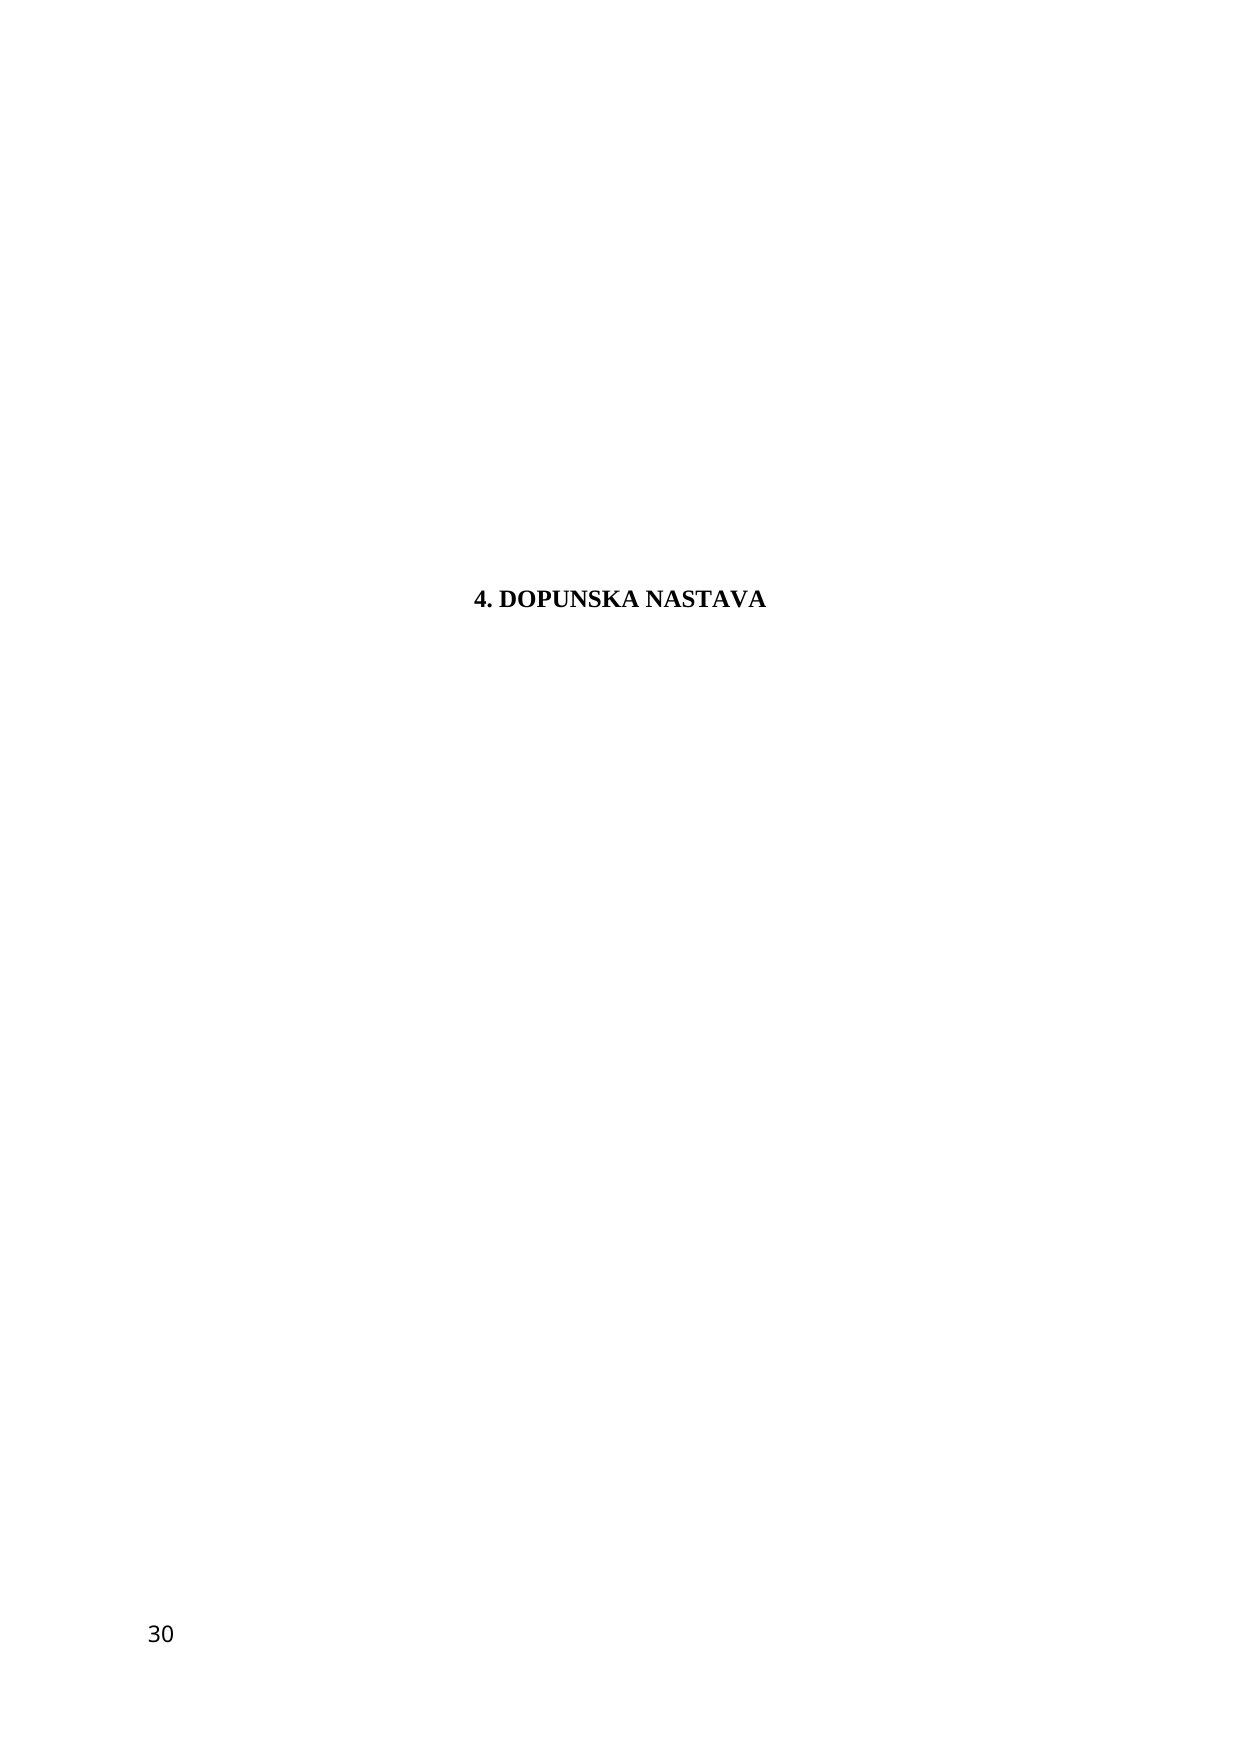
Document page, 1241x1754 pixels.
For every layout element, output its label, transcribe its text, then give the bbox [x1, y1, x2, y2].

text 4. DOPUNSKA NASTAVA [148, 584, 1093, 612]
